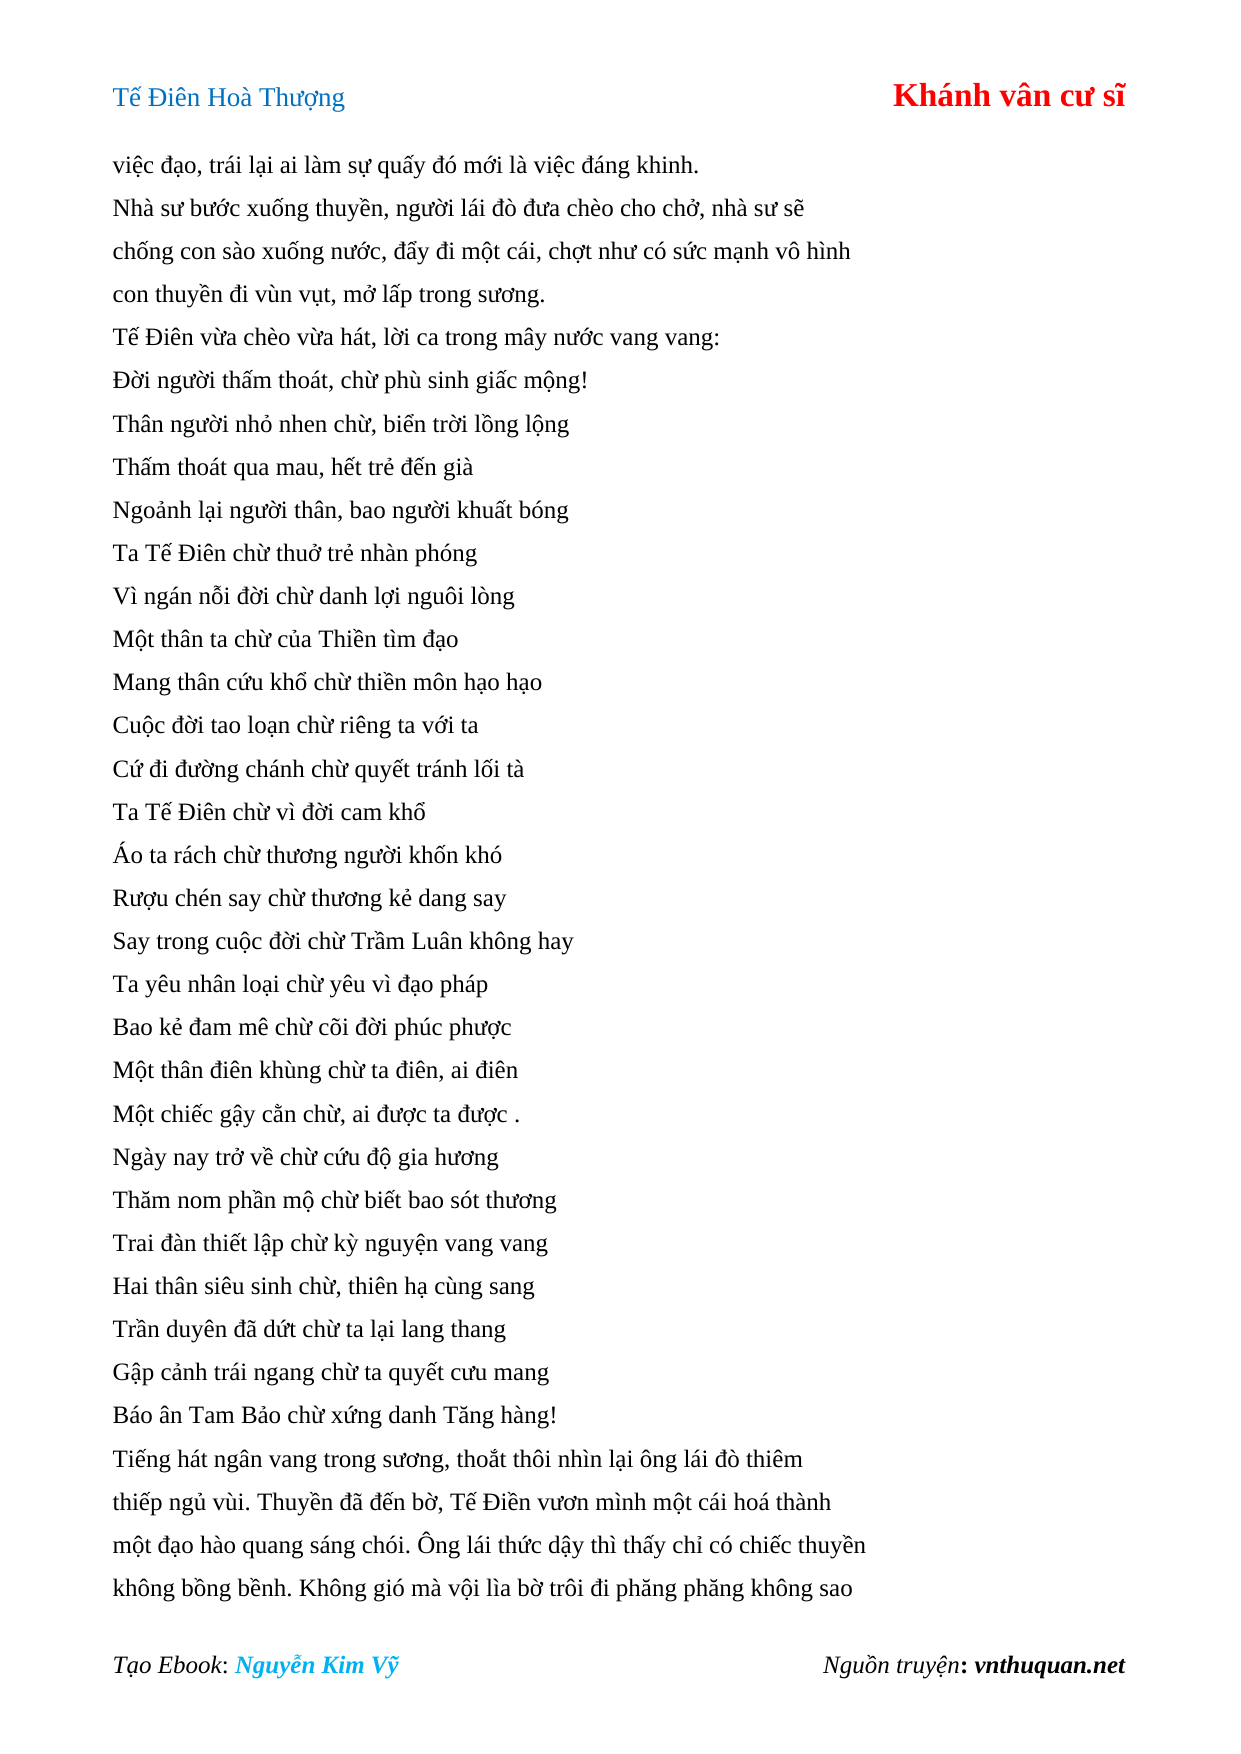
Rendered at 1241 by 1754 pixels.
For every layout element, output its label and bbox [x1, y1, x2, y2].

text [112, 150, 1128, 1602]
